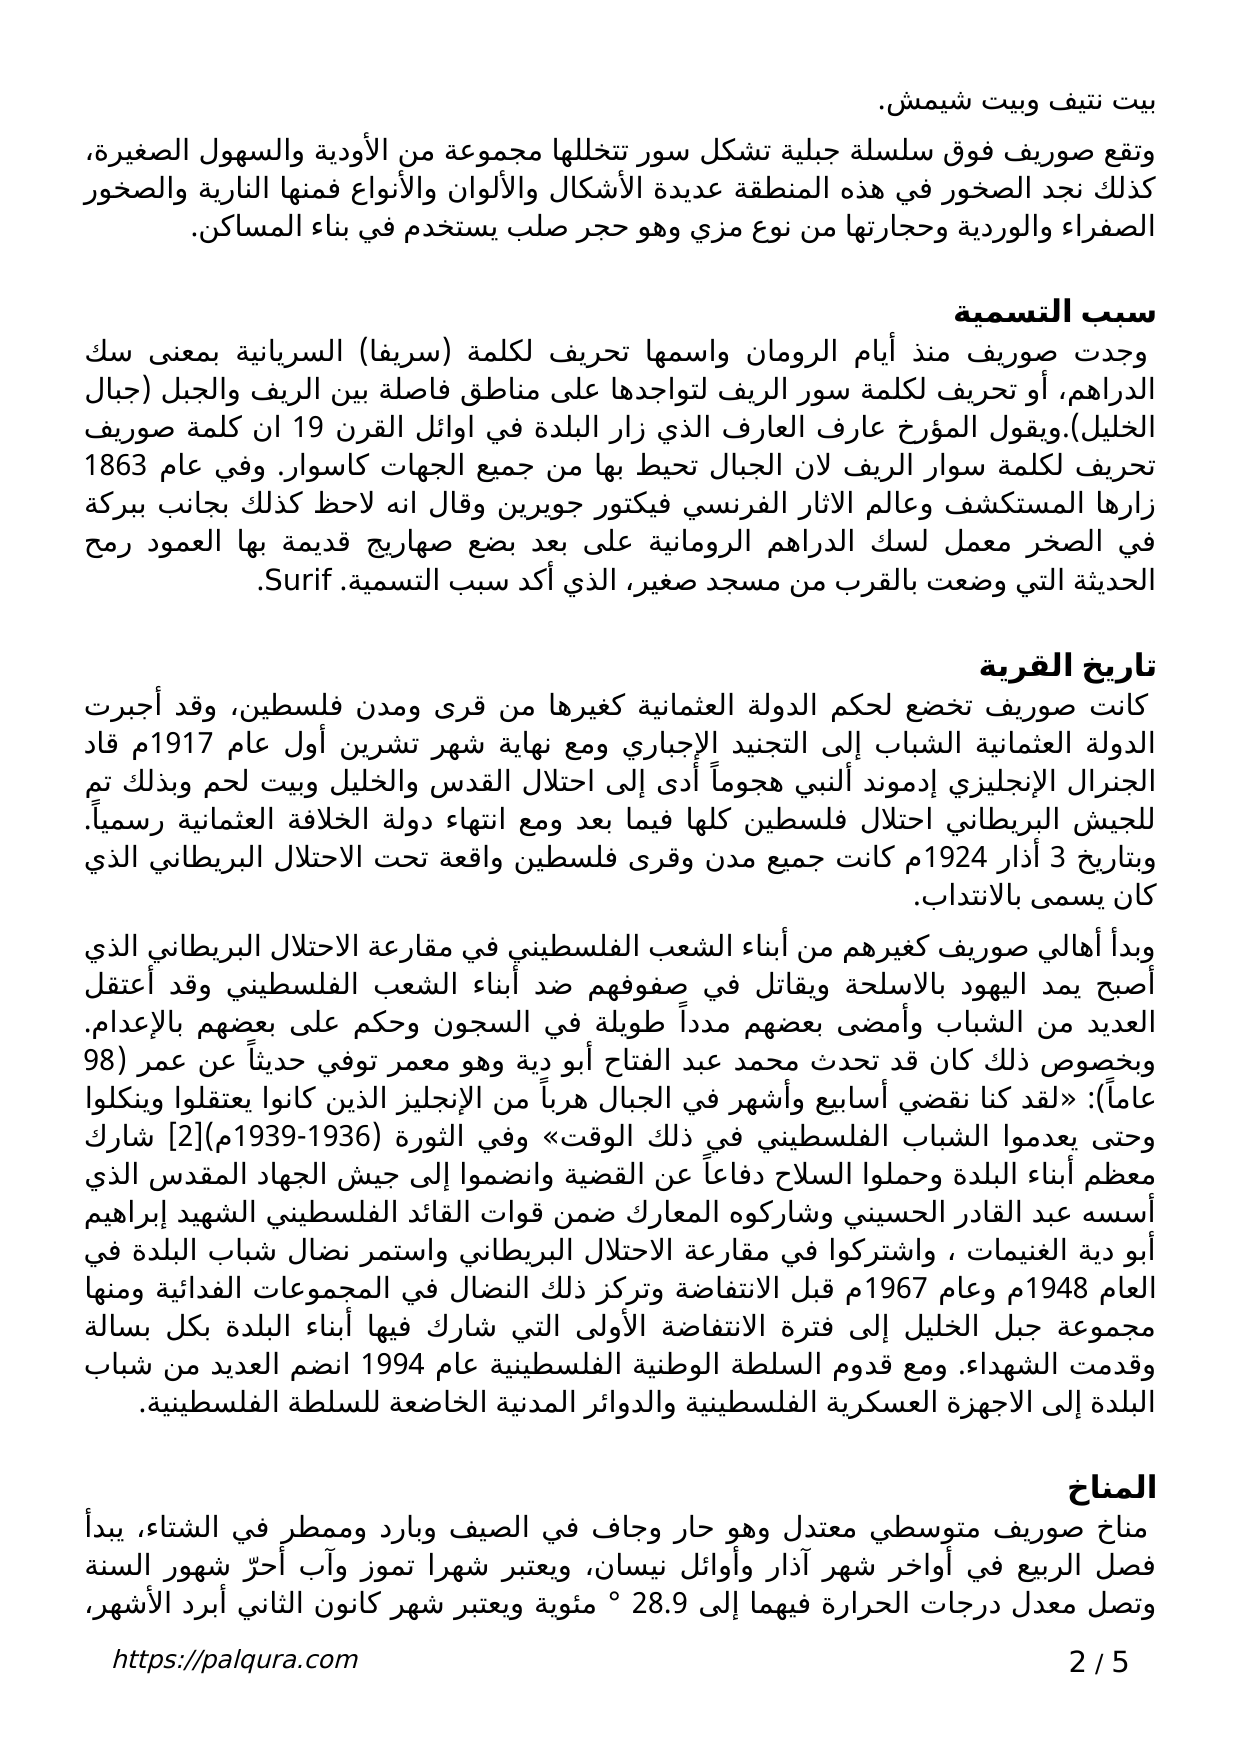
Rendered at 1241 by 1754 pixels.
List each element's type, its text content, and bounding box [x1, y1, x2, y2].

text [83, 83, 1157, 121]
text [83, 1511, 1157, 1626]
text وبدأ أهالي صوريف كغيرهم من أبناء الشعب الفلسطيني في مقارعة الاحتلال البريطاني الذي أصبح يمد اليهود بالاسلحة ويقاتل في صفوفهم ضد أبناء الشعب الفلسطيني وقد أعتقل العديد من الشباب وأمضى بعضهم مدداً طويلة في السجون وحكم على بعضهم بالإعدام. وبخصوص ذلك كان قد تحدث محمد عبد الفتاح أبو دية وهو معمر توفي حديثاً عن عمر (98 عاماً): «لقد كنا نقضي أسابيع وأشهر في الجبال هرباً من الإنجليز الذين كانوا يعتقلوا وينكلوا وحتى يعدموا الشباب الفلسطيني في ذلك الوقت» وفي الثورة (1936-1939م)[2] شارك معظم أبناء البلدة وحملوا السلاح دفاعاً عن القضية وانضموا إلى جيش الجهاد المقدس الذي أسسه عبد القادر الحسيني وشاركوه المعارك ضمن قوات القائد الفلسطيني الشهيد إبراهيم أبو دية الغنيمات ، واشتركوا في مقارعة الاحتلال البريطاني واستمر نضال شباب البلدة في العام 1948م وعام 1967م قبل الانتفاضة وتركز ذلك النضال في المجموعات الفدائية ومنها مجموعة جبل الخليل إلى فترة الانتفاضة الأولى التي شارك فيها أبناء البلدة بكل بسالة وقدمت الشهداء. ومع قدوم السلطة الوطنية الفلسطينية عام 1994 انضم العديد من شباب البلدة إلى الاجهزة العسكرية الفلسطينية والدوائر المدنية الخاضعة للسلطة الفلسطينية. [83, 930, 1157, 1424]
text وجدت صوريف منذ أيام الرومان واسمها تحريف لكلمة (سريفا) السريانية بمعنى سك الدراهم، أو تحريف لكلمة سور الريف لتواجدها على مناطق فاصلة بين الريف والجبل (جبال الخليل).ويقول المؤرخ عارف العارف الذي زار البلدة في اوائل القرن 19 ان كلمة صوريف تحريف لكلمة سوار الريف لان الجبال تحيط بها من جميع الجهات كاسوار. وفي عام 1863 زارها المستكشف وعالم الاثار الفرنسي فيكتور جويرين وقال انه لاحظ كذلك بجانب ببركة في الصخر معمل لسك الدراهم الرومانية على بعد بضع صهاريج قديمة بها العمود رمح الحديثة التي وضعت بالقرب من مسجد صغير، الذي أكد سبب التسمية. Surif. [83, 335, 1157, 602]
text كانت صوريف تخضع لحكم الدولة العثمانية كغيرها من قرى ومدن فلسطين، وقد أجبرت الدولة العثمانية الشباب إلى التجنيد الإجباري ومع نهاية شهر تشرين أول عام 1917م قاد الجنرال الإنجليزي إدموند ألنبي هجوماً أدى إلى احتلال القدس والخليل وبيت لحم وبذلك تم للجيش البريطاني احتلال فلسطين كلها فيما بعد ومع انتهاء دولة الخلافة العثمانية رسمياً. وبتاريخ 3 أذار 1924م كانت جميع مدن وقرى فلسطين واقعة تحت الاحتلال البريطاني الذي كان يسمى بالانتداب. [83, 689, 1157, 917]
subtitle سبب التسمية [83, 294, 1157, 335]
subtitle المناخ [83, 1471, 1157, 1511]
text وتقع صوريف فوق سلسلة جبلية تشكل سور تتخللها مجموعة من الأودية والسهول الصغيرة، كذلك نجد الصخور في هذه المنطقة عديدة الأشكال والألوان والأنواع فمنها النارية والصخور الصفراء والوردية وحجارتها من نوع مزي وهو حجر صلب يستخدم في بناء المساكن. [83, 134, 1157, 248]
subtitle تاريخ القرية [83, 649, 1157, 689]
